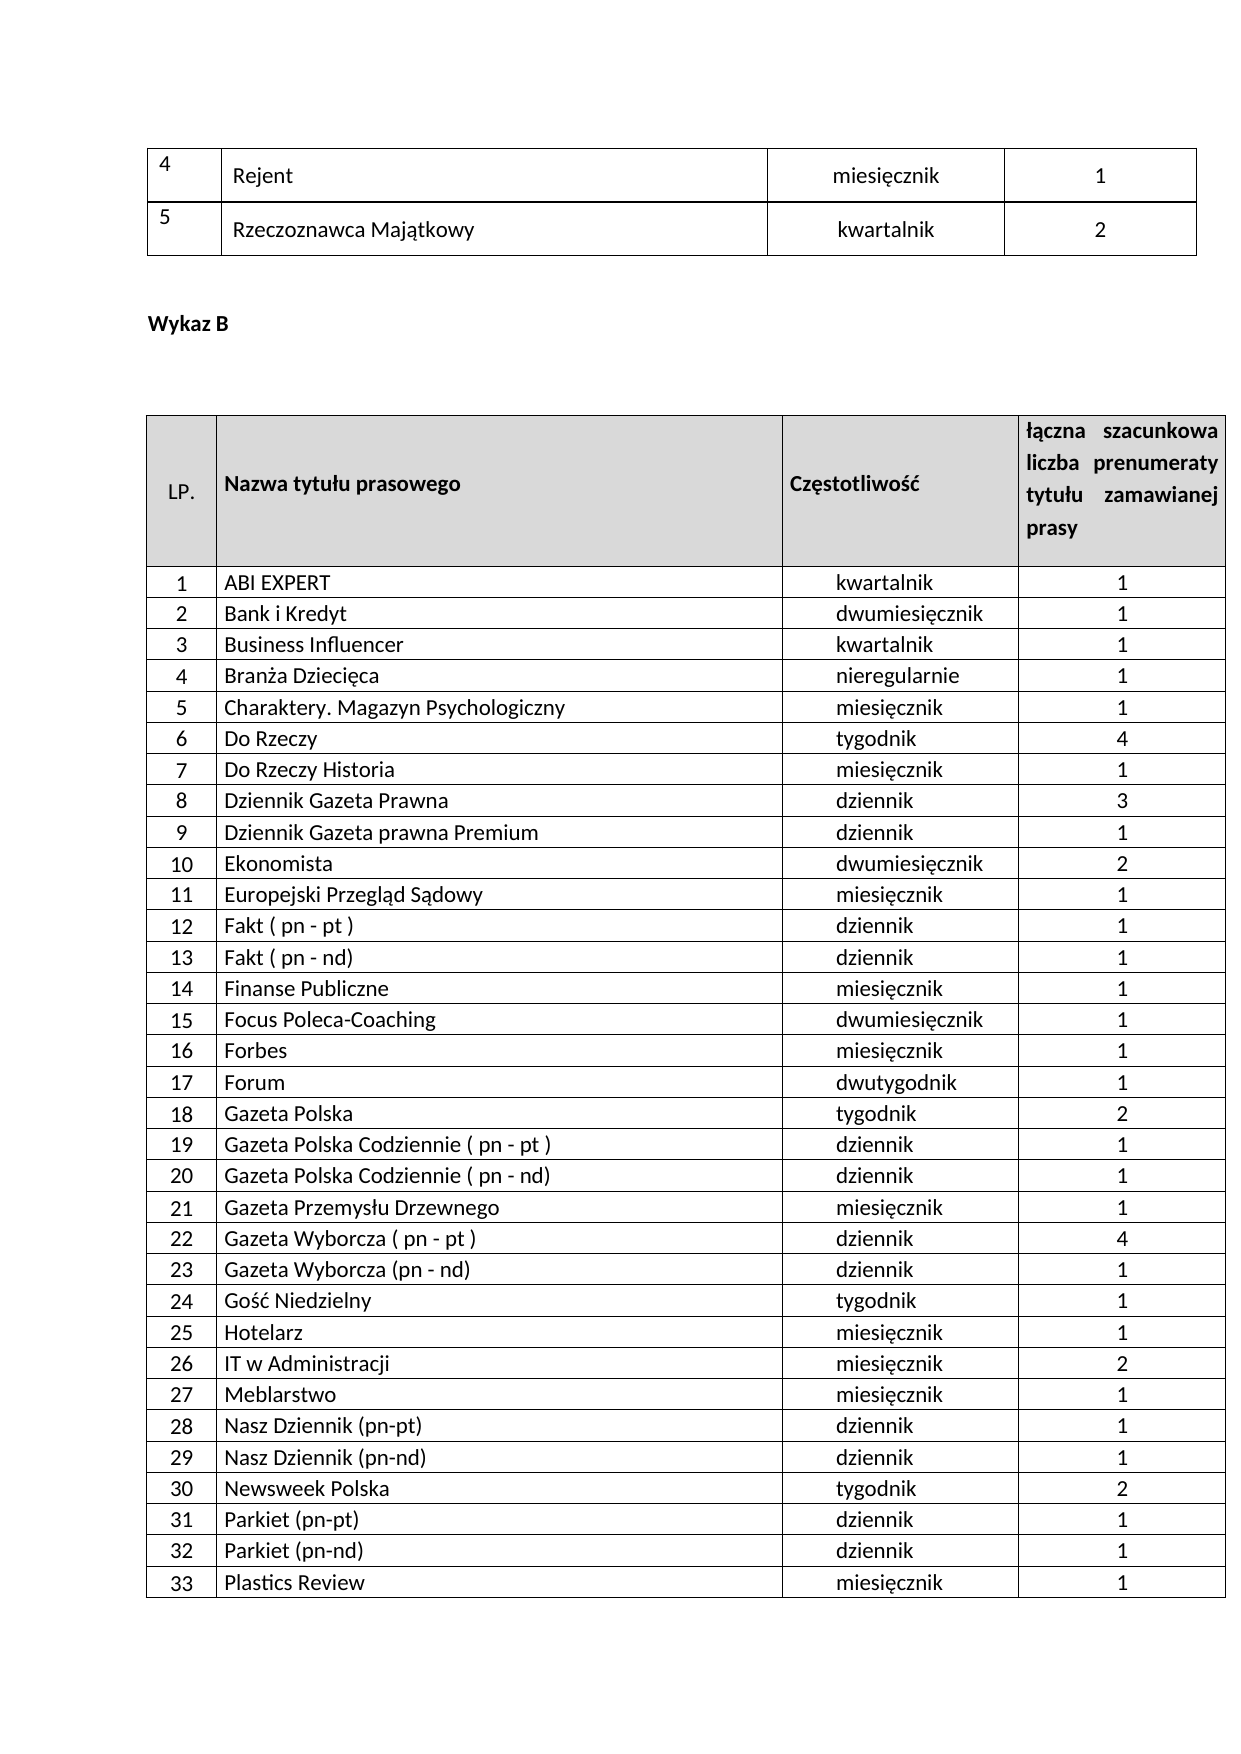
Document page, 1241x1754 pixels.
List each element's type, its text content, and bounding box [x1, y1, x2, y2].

table_cell 1 [1019, 1317, 1225, 1347]
table_cell dziennik [783, 785, 1018, 816]
table_cell 25 [147, 1317, 216, 1347]
table_cell dwumiesięcznik [783, 848, 1018, 878]
table_cell 21 [147, 1192, 216, 1222]
text Wykaz B [148, 309, 1093, 337]
table_cell Nasz Dziennik (pn-pt) [217, 1410, 782, 1441]
table_cell 2 [1019, 1348, 1225, 1378]
table_cell Parkiet (pn-pt) [217, 1504, 782, 1534]
table_cell 1 [1019, 1067, 1225, 1097]
table_cell miesięcznik [783, 973, 1018, 1003]
table_cell IT w Administracji [217, 1348, 782, 1378]
table_cell miesięcznik [783, 1192, 1018, 1222]
table_cell dziennik [783, 1504, 1018, 1534]
table_cell Fakt ( pn - pt ) [217, 910, 782, 941]
table_cell 23 [147, 1254, 216, 1284]
table_cell Do Rzeczy [217, 723, 782, 753]
table_cell Focus Poleca-Coaching [217, 1004, 782, 1034]
table_cell dziennik [783, 1535, 1018, 1566]
table_cell miesięcznik [768, 149, 1004, 201]
table_header Częstotliwość [783, 416, 1018, 566]
table_cell tygodnik [783, 1098, 1018, 1128]
table_cell 1 [1019, 1285, 1225, 1316]
table_cell Hotelarz [217, 1317, 782, 1347]
table_cell 29 [147, 1442, 216, 1472]
table_cell Forum [217, 1067, 782, 1097]
table_cell 4 [1019, 723, 1225, 753]
table_cell Branża Dziecięca [217, 660, 782, 691]
table_cell 2 [147, 598, 216, 628]
table_cell 11 [147, 879, 216, 909]
table_cell 1 [1019, 1535, 1225, 1566]
table_cell 30 [147, 1473, 216, 1503]
table_cell Finanse Publiczne [217, 973, 782, 1003]
table_cell 17 [147, 1067, 216, 1097]
table_cell 1 [1019, 660, 1225, 691]
table_cell 1 [1019, 692, 1225, 722]
table_cell Rzeczoznawca Majątkowy [222, 203, 767, 255]
table_cell dwumiesięcznik [783, 598, 1018, 628]
table_cell 1 [1019, 1129, 1225, 1159]
table_cell ABI EXPERT [217, 567, 782, 597]
table_cell 1 [1019, 1442, 1225, 1472]
table_header łączna szacunkowa liczba prenumeraty tytułu zamawianej prasy [1019, 416, 1225, 566]
table_cell 6 [147, 723, 216, 753]
table_cell 1 [1019, 1567, 1225, 1597]
table_cell dwumiesięcznik [783, 1004, 1018, 1034]
table_cell Fakt ( pn - nd) [217, 942, 782, 972]
table_header LP. [147, 416, 216, 566]
table_cell 1 [1019, 1379, 1225, 1409]
table_cell Do Rzeczy Historia [217, 754, 782, 784]
table_cell miesięcznik [783, 692, 1018, 722]
table_cell 24 [147, 1285, 216, 1316]
table_cell 10 [147, 848, 216, 878]
table_cell 4 [147, 660, 216, 691]
table_cell dziennik [783, 1160, 1018, 1191]
table_cell nieregularnie [783, 660, 1018, 691]
table_cell tygodnik [783, 723, 1018, 753]
table_cell kwartalnik [783, 567, 1018, 597]
table_cell 7 [147, 754, 216, 784]
table_cell 9 [147, 817, 216, 847]
table_cell 4 [148, 149, 221, 201]
table_cell 1 [1019, 1192, 1225, 1222]
table_cell dziennik [783, 942, 1018, 972]
table_cell 32 [147, 1535, 216, 1566]
table_cell dziennik [783, 1442, 1018, 1472]
table_cell miesięcznik [783, 1379, 1018, 1409]
table_cell 1 [1005, 149, 1196, 201]
table_cell dziennik [783, 1410, 1018, 1441]
table_cell 2 [1019, 1473, 1225, 1503]
table_cell dziennik [783, 910, 1018, 941]
table_cell Rejent [222, 149, 767, 201]
table_cell Gazeta Wyborcza ( pn - pt ) [217, 1223, 782, 1253]
table_cell 1 [1019, 879, 1225, 909]
table_cell 3 [1019, 785, 1225, 816]
table_cell 5 [147, 692, 216, 722]
table_cell Gazeta Polska Codziennie ( pn - pt ) [217, 1129, 782, 1159]
table_cell 1 [1019, 598, 1225, 628]
table_cell 15 [147, 1004, 216, 1034]
table_cell Gazeta Przemysłu Drzewnego [217, 1192, 782, 1222]
table_cell 1 [1019, 1254, 1225, 1284]
table_cell dziennik [783, 817, 1018, 847]
table_cell Ekonomista [217, 848, 782, 878]
table_cell Dziennik Gazeta Prawna [217, 785, 782, 816]
table_cell 1 [1019, 817, 1225, 847]
table_cell miesięcznik [783, 1317, 1018, 1347]
table_cell 1 [1019, 1504, 1225, 1534]
table_cell Meblarstwo [217, 1379, 782, 1409]
table_cell 1 [1019, 567, 1225, 597]
table_cell 8 [147, 785, 216, 816]
table_cell Bank i Kredyt [217, 598, 782, 628]
table_cell 1 [1019, 629, 1225, 659]
table_cell Gazeta Polska Codziennie ( pn - nd) [217, 1160, 782, 1191]
table_cell Dziennik Gazeta prawna Premium [217, 817, 782, 847]
table_cell tygodnik [783, 1285, 1018, 1316]
table_cell 1 [1019, 973, 1225, 1003]
table_cell 1 [1019, 1035, 1225, 1066]
table_cell 22 [147, 1223, 216, 1253]
table_cell miesięcznik [783, 1348, 1018, 1378]
table_cell 4 [1019, 1223, 1225, 1253]
table_cell 3 [147, 629, 216, 659]
table_cell 2 [1019, 848, 1225, 878]
table_cell Nasz Dziennik (pn-nd) [217, 1442, 782, 1472]
table_cell kwartalnik [783, 629, 1018, 659]
table_cell 14 [147, 973, 216, 1003]
table_cell 2 [1019, 1098, 1225, 1128]
table_cell Gazeta Polska [217, 1098, 782, 1128]
table_cell Plastics Review [217, 1567, 782, 1597]
table_cell 1 [147, 567, 216, 597]
table_cell 1 [1019, 910, 1225, 941]
table_cell miesięcznik [783, 754, 1018, 784]
table_cell 1 [1019, 942, 1225, 972]
table_cell 20 [147, 1160, 216, 1191]
table_cell 27 [147, 1379, 216, 1409]
table_cell miesięcznik [783, 1567, 1018, 1597]
table_cell dziennik [783, 1129, 1018, 1159]
table_cell 18 [147, 1098, 216, 1128]
table_cell 16 [147, 1035, 216, 1066]
table_cell Europejski Przegląd Sądowy [217, 879, 782, 909]
table_cell Forbes [217, 1035, 782, 1066]
table_cell 13 [147, 942, 216, 972]
table_cell 1 [1019, 754, 1225, 784]
table_cell miesięcznik [783, 1035, 1018, 1066]
table_cell Gość Niedzielny [217, 1285, 782, 1316]
table_cell 1 [1019, 1004, 1225, 1034]
table_cell 2 [1005, 203, 1196, 255]
table_cell 26 [147, 1348, 216, 1378]
table_cell Business Influencer [217, 629, 782, 659]
table_cell Charaktery. Magazyn Psychologiczny [217, 692, 782, 722]
table_header Nazwa tytułu prasowego [217, 416, 782, 566]
table_cell Parkiet (pn-nd) [217, 1535, 782, 1566]
table_cell 1 [1019, 1160, 1225, 1191]
table_cell Newsweek Polska [217, 1473, 782, 1503]
table_cell dziennik [783, 1254, 1018, 1284]
table_cell miesięcznik [783, 879, 1018, 909]
table_cell Gazeta Wyborcza (pn - nd) [217, 1254, 782, 1284]
table_cell kwartalnik [768, 203, 1004, 255]
table_cell 33 [147, 1567, 216, 1597]
table_cell tygodnik [783, 1473, 1018, 1503]
table_cell 19 [147, 1129, 216, 1159]
table_cell 1 [1019, 1410, 1225, 1441]
table_cell 31 [147, 1504, 216, 1534]
table_cell 28 [147, 1410, 216, 1441]
table_cell dwutygodnik [783, 1067, 1018, 1097]
table_cell 12 [147, 910, 216, 941]
table_cell dziennik [783, 1223, 1018, 1253]
table_cell 5 [148, 203, 221, 255]
